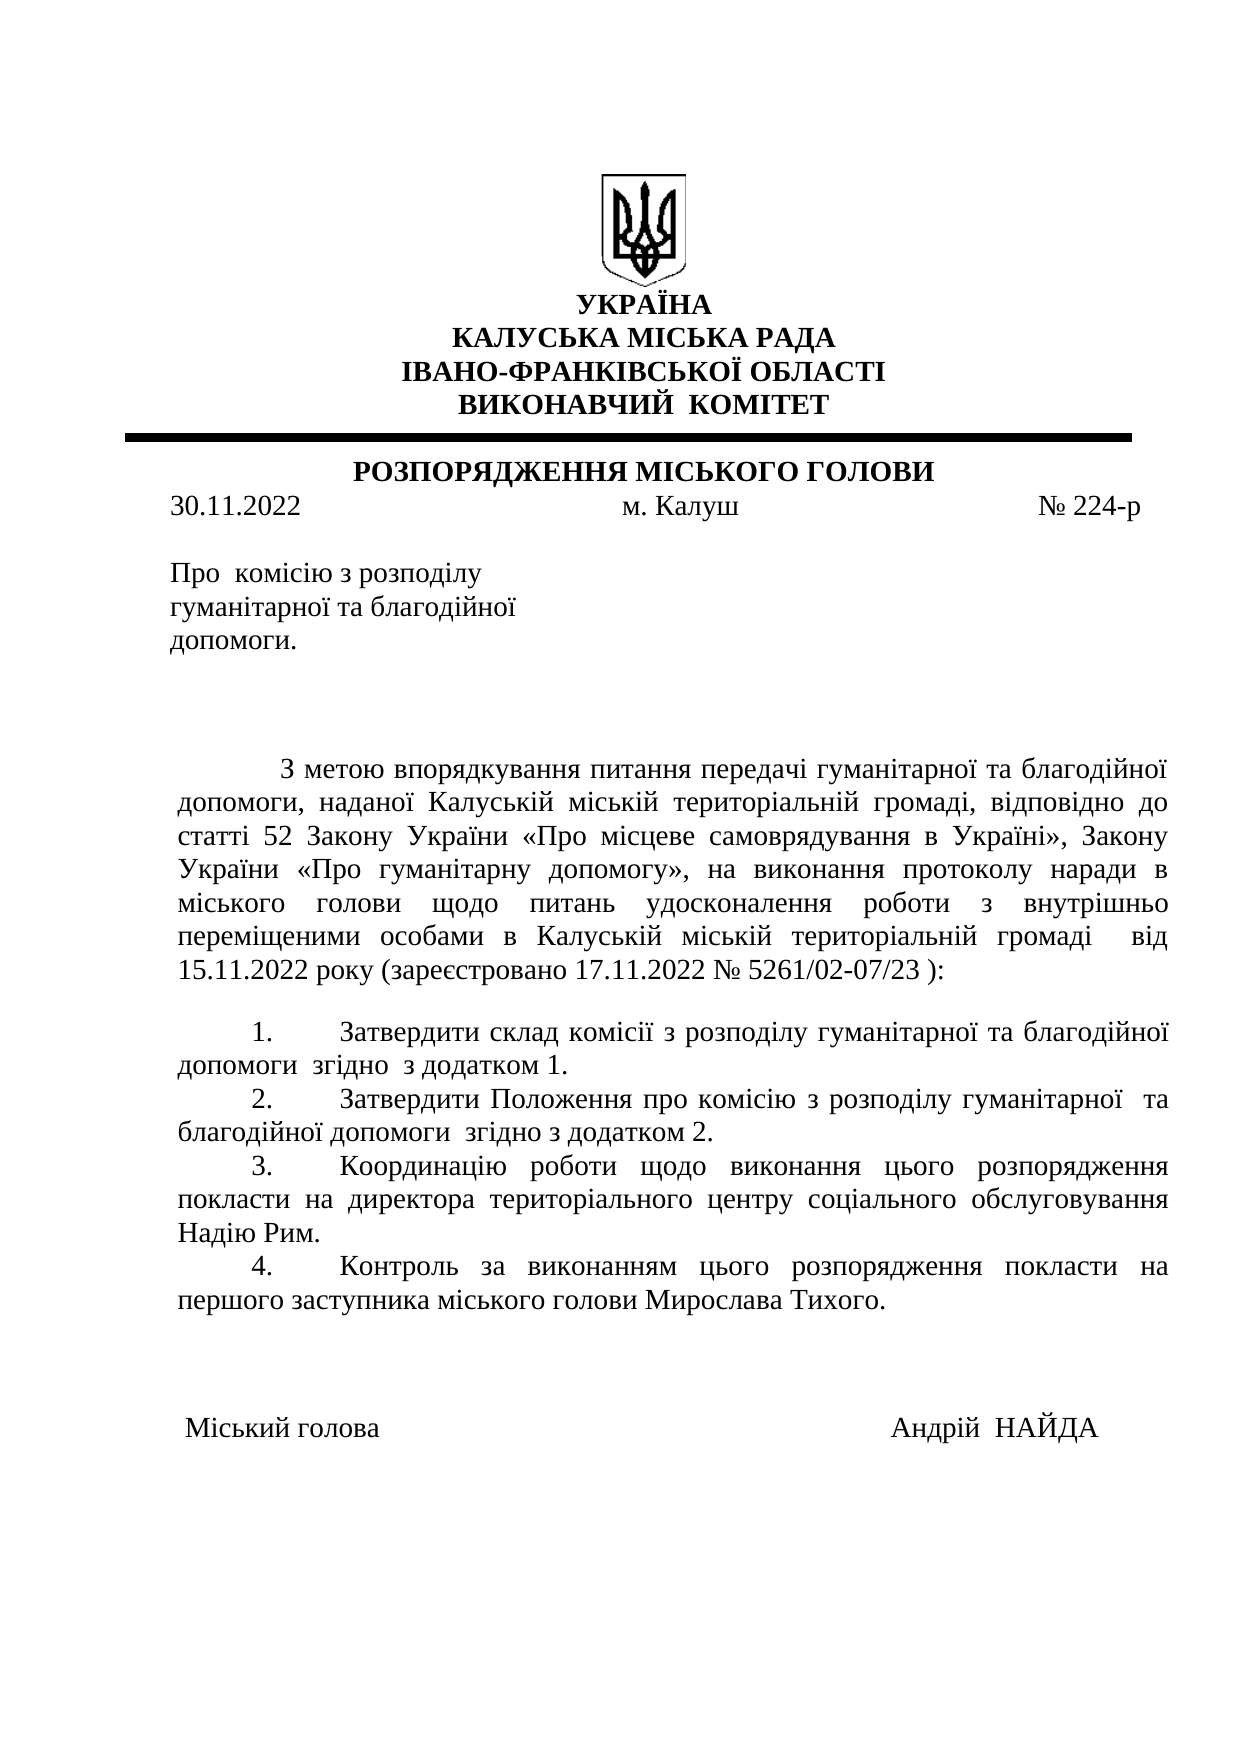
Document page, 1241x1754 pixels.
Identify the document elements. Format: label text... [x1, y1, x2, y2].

text З метою впорядкування питання передачі гуманітарної та благодійної допомоги, наданої Калуській міській територіальній громаді, відповідно до статті 52 Закону України «Про місцеве самоврядування в Україні», Закону України «Про гуманітарну допомогу», на виконання протоколу наради в міського голови щодо питань удосконалення роботи з внутрішньо переміщеними особами в Калуській міській територіальній громаді від 15.11.2022 року (зареєстровано 17.11.2022 № 5261/02-07/23 ): [177, 751, 1169, 986]
list Затвердити склад комісії з розподілу гуманітарної та благодійної допомоги згідно з додатком 1. [177, 1014, 1169, 1081]
text РОЗПОРЯДЖЕННЯ МІСЬКОГО ГОЛОВИ [118, 454, 1169, 488]
text Міський голова Андрій НАЙДА [177, 1411, 1169, 1444]
text ВИКОНАВЧИЙ КОМІТЕТ [118, 387, 1169, 421]
text УКРАЇНА [118, 287, 1169, 320]
text Про комісію з розподілу [162, 555, 1169, 589]
text допомоги. [162, 622, 1169, 656]
list Затвердити Положення про комісію з розподілу гуманітарної та благодійної допомоги згідно з додатком 2. [177, 1081, 1169, 1148]
text 30.11.2022 м. Калуш № 224-р [162, 488, 1169, 522]
list Координацію роботи щодо виконання цього розпорядження покласти на директора територіального центру соціального обслуговування Надію Рим. [177, 1148, 1169, 1248]
text КАЛУСЬКА МІСЬКА РАДА [118, 320, 1169, 354]
text ІВАНО-ФРАНКІВСЬКОЇ ОБЛАСТІ [118, 354, 1169, 387]
text гуманітарної та благодійної [162, 589, 1169, 622]
list Контроль за виконанням цього розпорядження покласти на першого заступника міського голови Мирослава Тихого. [177, 1248, 1169, 1316]
